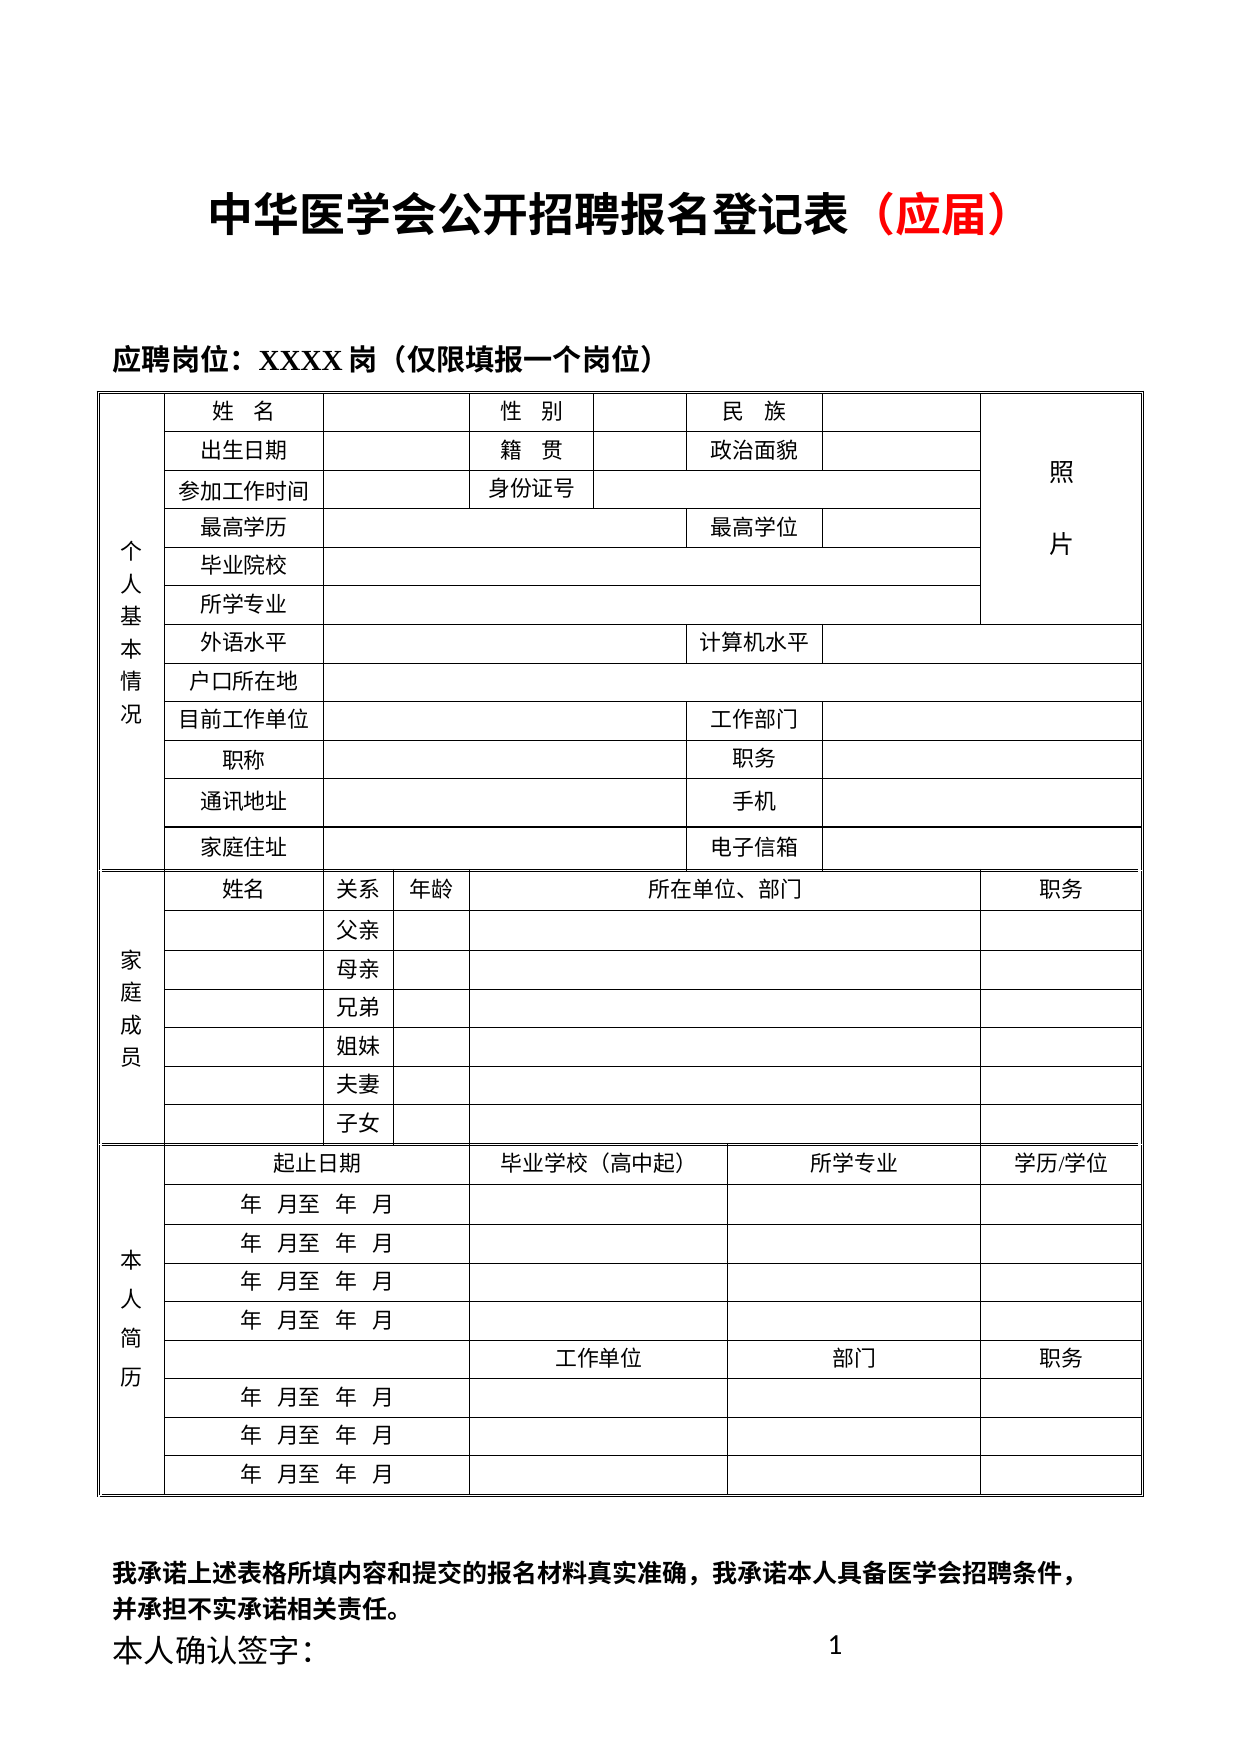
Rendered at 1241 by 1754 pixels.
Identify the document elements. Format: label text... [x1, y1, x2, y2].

table_cell 工作单位 [470, 1341, 727, 1378]
table_header 民 族 [687, 394, 822, 431]
table_cell 年龄 [394, 872, 469, 909]
table_cell [324, 702, 686, 739]
table_header 性 别 [470, 394, 593, 431]
table_cell [470, 951, 980, 989]
table_cell [394, 911, 469, 950]
table_cell 最高学位 [687, 509, 822, 547]
table_cell [728, 1225, 980, 1263]
table_cell 出生日期 [165, 432, 323, 470]
table_cell 手机 [687, 779, 822, 826]
table_cell 年 月至 年 月 [165, 1379, 469, 1417]
table_cell [165, 990, 323, 1027]
table_cell [470, 1379, 727, 1417]
table_cell [823, 432, 980, 470]
table_cell 职务 [981, 869, 1142, 909]
table_cell 家庭住址 [165, 828, 323, 869]
table_cell 毕业学校（高中起） [470, 1146, 727, 1183]
table_cell [470, 1456, 727, 1494]
table_cell 年 月至 年 月 [165, 1225, 469, 1263]
table_cell [728, 1456, 980, 1494]
table_cell [981, 1028, 1141, 1066]
table_cell [165, 1067, 323, 1104]
table_cell 户口所在地 [165, 664, 323, 701]
table_cell [324, 586, 980, 624]
table_cell [394, 1067, 469, 1104]
table_header 姓 名 [165, 394, 323, 431]
table_cell [981, 1379, 1141, 1417]
table_cell [324, 548, 980, 585]
table_cell [981, 1418, 1141, 1455]
table_cell [728, 1264, 980, 1301]
table_cell 目前工作单位 [165, 702, 323, 739]
table_cell [981, 1225, 1141, 1263]
table_cell 最高学历 [165, 509, 323, 547]
table_cell [324, 432, 469, 470]
table_cell [981, 951, 1141, 989]
table_cell [981, 1456, 1141, 1494]
table_cell 父亲 [324, 911, 393, 950]
table_cell [728, 1379, 980, 1417]
table_cell [394, 1105, 469, 1143]
table_cell 职务 [687, 741, 822, 778]
table_cell 毕业院校 [165, 548, 323, 585]
table_cell 职称 [165, 741, 323, 778]
table_cell 部门 [728, 1341, 980, 1378]
table_cell 起止日期 [165, 1146, 469, 1183]
table_cell [981, 1264, 1141, 1301]
table_cell [324, 779, 686, 826]
table_cell [823, 509, 980, 547]
table_cell [728, 1302, 980, 1340]
table_cell [470, 1185, 727, 1224]
table_cell 夫妻 [324, 1067, 393, 1104]
table_cell [324, 625, 686, 662]
table_cell [594, 432, 686, 470]
table_header 照 片 [981, 394, 1141, 624]
table_cell 子女 [324, 1105, 393, 1143]
table_cell [165, 911, 323, 950]
table_cell [165, 1341, 469, 1378]
table_cell [823, 741, 1141, 778]
table_cell 年 月至 年 月 [165, 1302, 469, 1340]
table_cell [470, 911, 980, 950]
table_cell [470, 1225, 727, 1263]
table_cell [470, 1418, 727, 1455]
table_cell 年 月至 年 月 [165, 1456, 469, 1494]
table_header [823, 394, 980, 431]
table_cell [165, 1028, 323, 1066]
table_cell [470, 1105, 980, 1143]
table_cell [823, 625, 1141, 662]
table_cell [981, 1302, 1141, 1340]
table_cell 电子信箱 [687, 828, 822, 869]
table_cell 外语水平 [165, 625, 323, 662]
table_cell 关系 [324, 872, 393, 909]
table_cell 通讯地址 [165, 779, 323, 826]
table_cell [470, 1302, 727, 1340]
text 应聘岗位：XXXX岗（仅限填报一个岗位） [112, 326, 1128, 391]
table_cell [594, 471, 980, 508]
table_cell [823, 779, 1141, 826]
table_cell 计算机水平 [687, 625, 822, 662]
table_cell 年 月至 年 月 [165, 1185, 469, 1224]
table_cell 所学专业 [728, 1146, 980, 1183]
table_cell [165, 1105, 323, 1143]
table_cell 兄弟 [324, 990, 393, 1027]
table_cell 年 月至 年 月 [165, 1418, 469, 1455]
table_cell 籍 贯 [470, 432, 593, 470]
table_cell [823, 828, 1141, 869]
table_cell [324, 828, 686, 869]
table_cell [470, 1067, 980, 1104]
table_cell [981, 1185, 1141, 1224]
table_cell 学历/学位 [981, 1143, 1142, 1183]
table_cell 职务 [981, 1341, 1141, 1378]
table_cell 姓名 [165, 872, 323, 909]
table_cell [470, 1264, 727, 1301]
table_cell 姐妹 [324, 1028, 393, 1066]
table_cell 参加工作时间 [165, 471, 323, 508]
table_header [594, 394, 686, 431]
table_cell [324, 741, 686, 778]
table_header 个 人 基 本 情 况 [100, 394, 164, 869]
table_cell [394, 990, 469, 1027]
text 中华医学会公开招聘报名登记表（应届） [112, 163, 1128, 261]
table_cell [981, 990, 1141, 1027]
table_cell [394, 951, 469, 989]
table_cell [981, 911, 1141, 950]
table_cell [324, 509, 686, 547]
table_header [324, 394, 469, 431]
table_cell [728, 1418, 980, 1455]
table_cell 身份证号 [470, 471, 593, 508]
table_cell [470, 990, 980, 1027]
table_cell 政治面貌 [687, 432, 822, 470]
table_cell [394, 1028, 469, 1066]
table_cell [324, 471, 469, 508]
table_cell 工作部门 [687, 702, 822, 739]
table_cell [823, 702, 1141, 739]
table_cell 年 月至 年 月 [165, 1264, 469, 1301]
table_cell 所学专业 [165, 586, 323, 624]
table_cell [981, 1105, 1141, 1143]
table_cell [470, 1028, 980, 1066]
table_cell [165, 951, 323, 989]
table_cell [981, 1067, 1141, 1104]
table_cell 家 庭 成 员 [98, 869, 164, 1143]
table_cell 母亲 [324, 951, 393, 989]
table_cell [728, 1185, 980, 1224]
table_cell 所在单位、部门 [470, 872, 980, 909]
table_cell 本 人 简 历 [98, 1143, 164, 1494]
table_cell [324, 664, 1141, 701]
